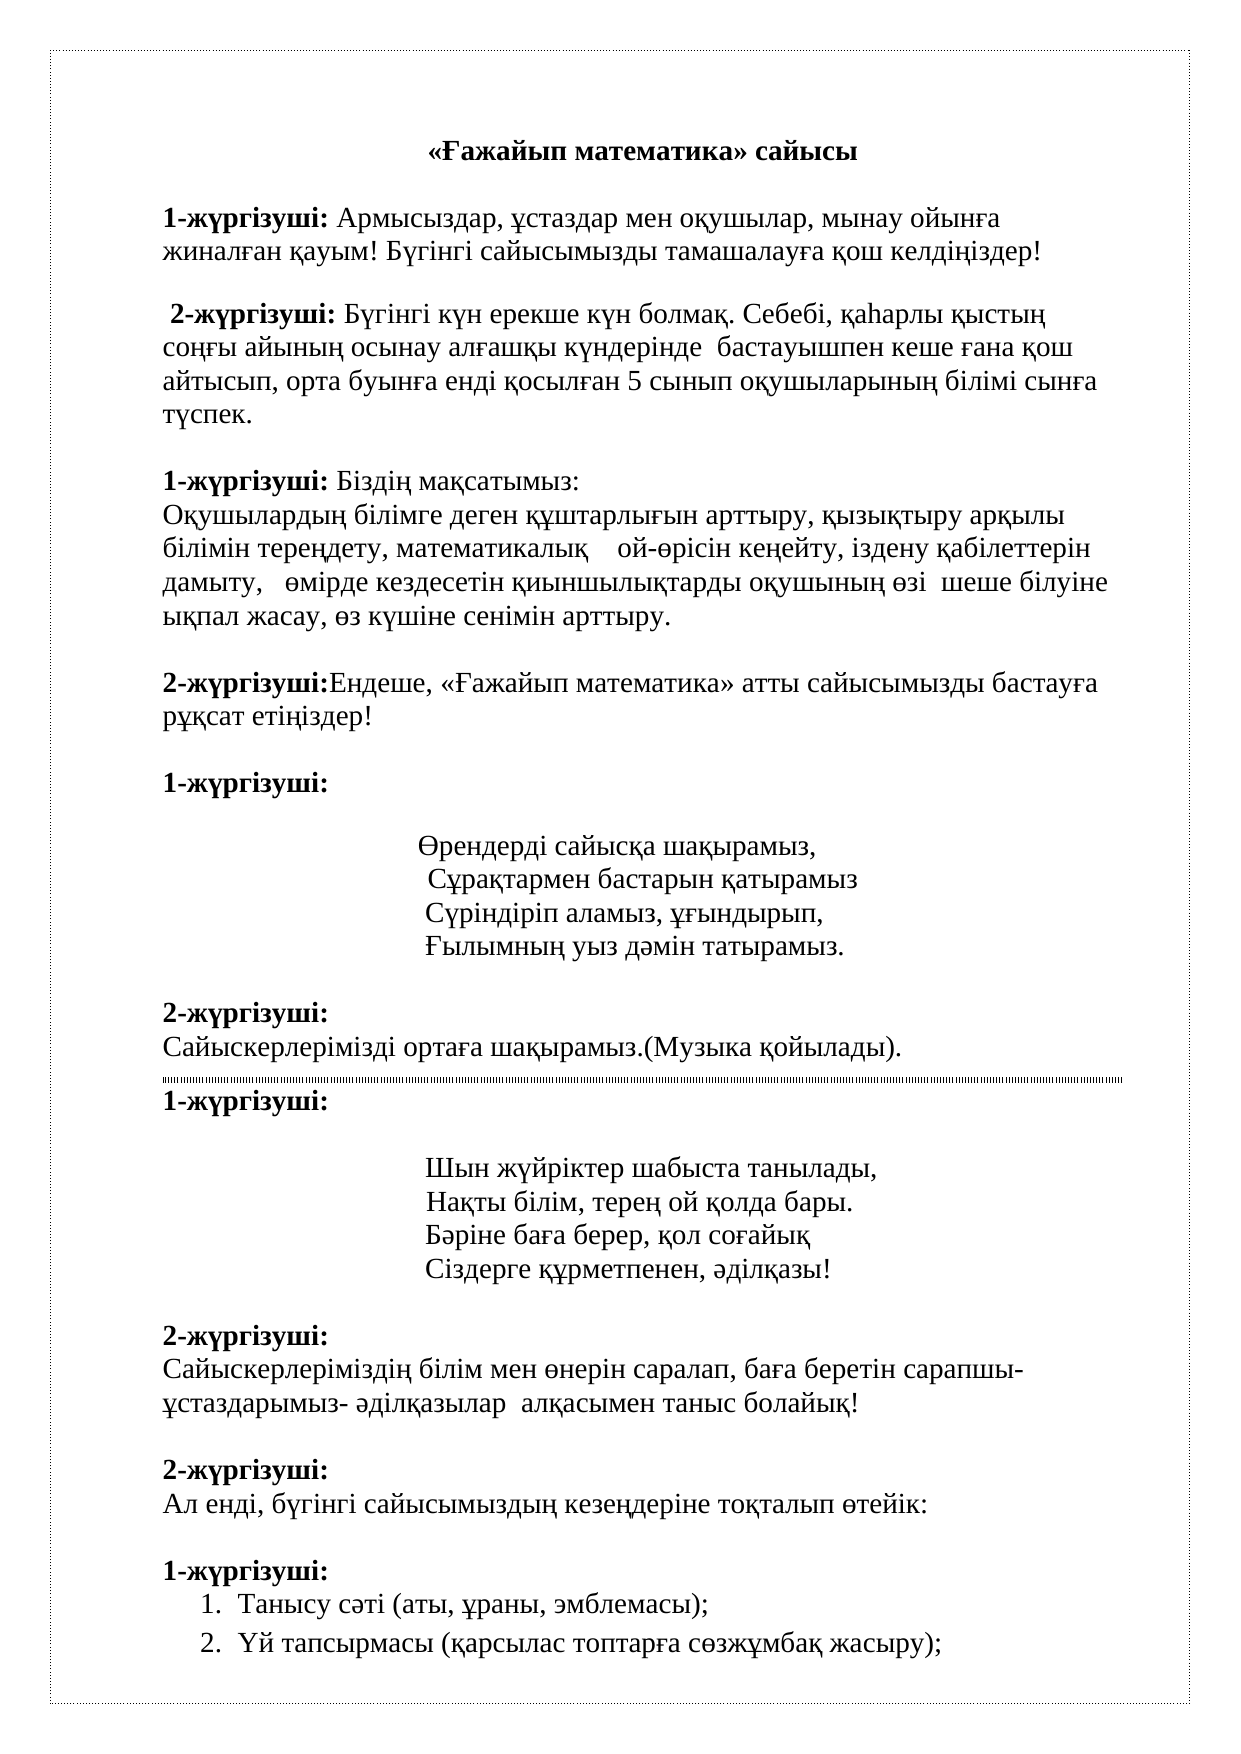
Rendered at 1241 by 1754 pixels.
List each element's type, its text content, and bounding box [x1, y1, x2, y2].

text Сұрақтармен бастарын қатырамыз [162, 861, 1122, 895]
text Ғылымның уыз дәмін татырамыз. [162, 928, 1122, 962]
text Сіздерге құрметпенен, әділқазы! [162, 1251, 1122, 1284]
text 2-жүргізуші:Ендеше, «Ғажайып математика» атты сайысымызды бастауға рұқсат етіңіздер! [162, 665, 1122, 732]
list Үй тапсырмасы (қарсылас топтарға сөзжұмбақ жасыру); [200, 1625, 1122, 1658]
text Бәріне баға берер, қол соғайық [162, 1217, 1122, 1251]
text Оқушылардың білімге деген құштарлығын арттыру, қызықтыру арқылы білімін тереңдету, математикалық ой-өрісін кеңейту, іздену қабілеттерін дамыту, өмірде кездесетін қиыншылықтарды оқушының өзі шеше білуіне ықпал жасау, өз күшіне сенімін арттыру. [162, 497, 1122, 631]
text Сайыскерлерімізді ортаға шақырамыз.(Музыка қойылады). [162, 1029, 1122, 1083]
text Шын жүйріктер шабыста танылады, [162, 1150, 1122, 1184]
text 1-жүргізуші: Армысыздар, ұстаздар мен оқушылар, мынау ойынға жиналған қауым! Бүгінгі сайысымызды тамашалауға қош келдіңіздер! [162, 200, 1122, 267]
list Танысу сәті (аты, ұраны, эмблемасы); [200, 1586, 1122, 1620]
text 1-жүргізуші: [162, 1083, 1122, 1117]
text 2-жүргізуші: Бүгінгі күн ерекше күн болмақ. Себебі, қаһарлы қыстың соңғы айының осынау алғашқы күндерінде бастауышпен кеше ғана қош айтысып, орта буынға енді қосылған 5 сынып оқушыларының білімі сынға түспек. [162, 296, 1122, 430]
text 2-жүргізуші: [162, 1452, 1122, 1486]
text Ал енді, бүгінгі сайысымыздың кезеңдеріне тоқталып өтейік: [162, 1486, 1122, 1519]
text 1-жүргізуші: Біздің мақсатымыз: [162, 463, 1122, 497]
text 2-жүргізуші: [162, 1318, 1122, 1352]
text 1-жүргізуші: [162, 1553, 1122, 1586]
text Нақты білім, терең ой қолда бары. [162, 1184, 1122, 1217]
text Өрендерді сайысқа шақырамыз, [162, 828, 1122, 861]
text Сүріндіріп аламыз, ұғындырып, [162, 895, 1122, 928]
text 2-жүргізуші: [162, 995, 1122, 1029]
text «Ғажайып математика» сайысы [162, 133, 1122, 166]
text Сайыскерлеріміздің білім мен өнерін саралап, баға беретін сарапшы-ұстаздарымыз- әділқазылар алқасымен таныс болайық! [162, 1352, 1122, 1419]
text 1-жүргізуші: [162, 765, 1122, 799]
